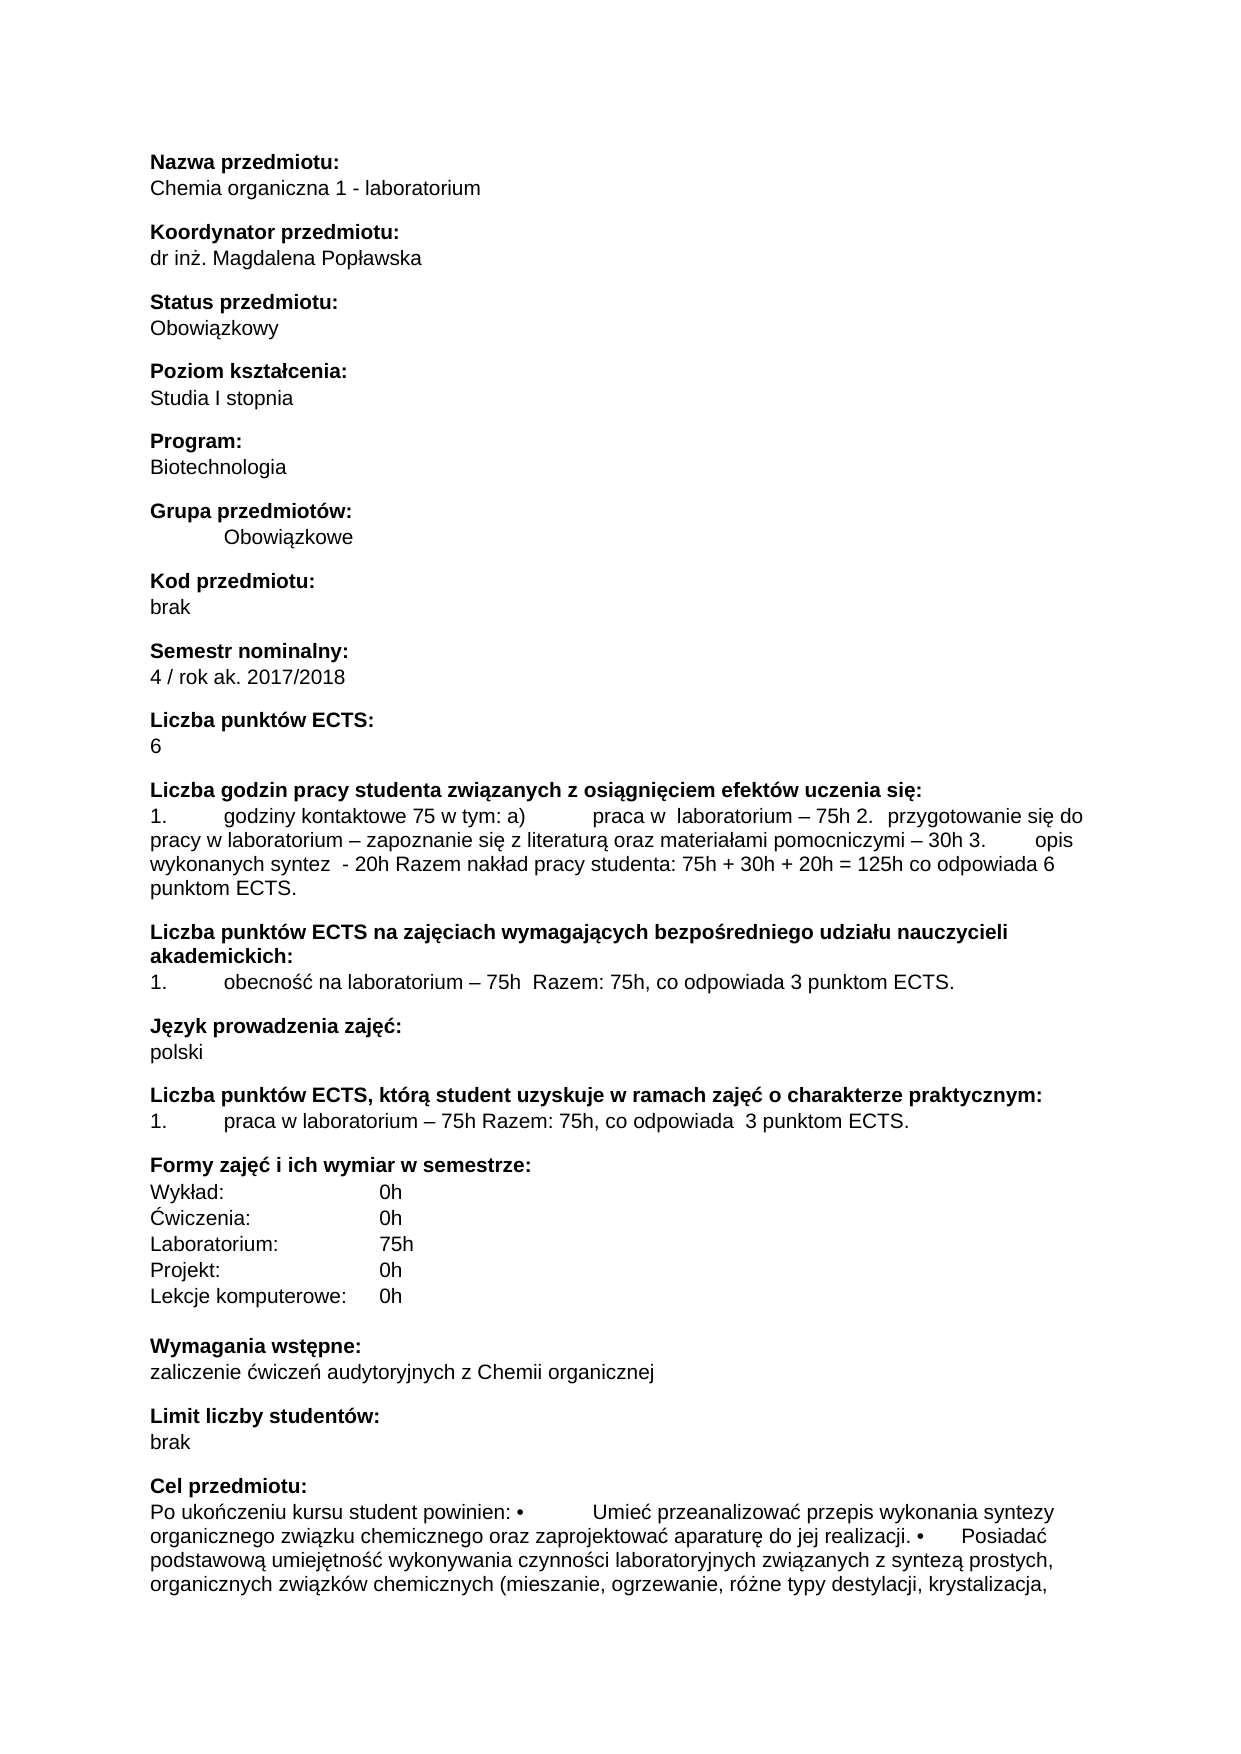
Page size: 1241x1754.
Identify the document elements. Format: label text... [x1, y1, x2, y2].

text Chemia organiczna 1 - laboratorium [150, 176, 1090, 200]
text brak [150, 595, 1090, 619]
text 1. praca w laboratorium – 75h Razem: 75h, co odpowiada 3 punktom ECTS. [150, 1109, 1090, 1133]
text 1. obecność na laboratorium – 75h Razem: 75h, co odpowiada 3 punktom ECTS. [150, 970, 1090, 994]
text Obowiązkowy [150, 316, 1090, 339]
table_cell 0h [369, 1282, 597, 1308]
text 4 / rok ak. 2017/2018 [150, 664, 1090, 688]
text Status przedmiotu: [150, 289, 1090, 313]
table_header 0h [369, 1180, 597, 1204]
text Liczba godzin pracy studenta związanych z osiągnięciem efektów uczenia się: [150, 778, 1090, 802]
text 1. godziny kontaktowe 75 w tym: a) praca w laboratorium – 75h 2. przygotowanie się do pracy w laboratorium – zapoznanie się z literaturą oraz materiałami pomocniczymi – 30h 3. opis wykonanych syntez - 20h Razem nakład pracy studenta: 75h + 30h + 20h = 125h co odpowiada 6 punktom ECTS. [150, 804, 1090, 900]
text brak [150, 1430, 1090, 1454]
text Liczba punktów ECTS, którą student uzyskuje w ramach zajęć o charakterze praktycznym: [150, 1083, 1090, 1107]
table_cell Ćwiczenia: [140, 1206, 367, 1230]
text Semestr nominalny: [150, 638, 1090, 662]
table_cell Lekcje komputerowe: [140, 1284, 367, 1308]
table_cell 75h [369, 1230, 597, 1256]
table_cell Projekt: [140, 1258, 367, 1282]
text Koordynator przedmiotu: [150, 220, 1090, 244]
text 6 [150, 734, 1090, 758]
table_cell 0h [369, 1204, 597, 1230]
text Liczba punktów ECTS na zajęciach wymagających bezpośredniego udziału nauczycieli akademickich: [150, 920, 1090, 968]
text Kod przedmiotu: [150, 569, 1090, 593]
text Formy zajęć i ich wymiar w semestrze: [150, 1153, 1090, 1177]
text dr inż. Magdalena Popławska [150, 246, 1090, 270]
text Limit liczby studentów: [150, 1404, 1090, 1428]
text zaliczenie ćwiczeń audytoryjnych z Chemii organicznej [150, 1360, 1090, 1384]
text Obowiązkowe [150, 525, 1090, 549]
text Program: [150, 429, 1090, 453]
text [150, 1499, 1090, 1595]
text Wymagania wstępne: [150, 1334, 1090, 1358]
text Cel przedmiotu: [150, 1473, 1090, 1497]
table_cell 0h [369, 1256, 597, 1282]
text Studia I stopnia [150, 385, 1090, 409]
table_cell Laboratorium: [140, 1232, 367, 1256]
text Język prowadzenia zajęć: [150, 1013, 1090, 1037]
text Liczba punktów ECTS: [150, 708, 1090, 732]
text Biotechnologia [150, 455, 1090, 479]
text Grupa przedmiotów: [150, 499, 1090, 523]
text Nazwa przedmiotu: [150, 150, 1090, 174]
text Poziom kształcenia: [150, 359, 1090, 383]
table_header Wykład: [140, 1180, 367, 1204]
text polski [150, 1039, 1090, 1063]
